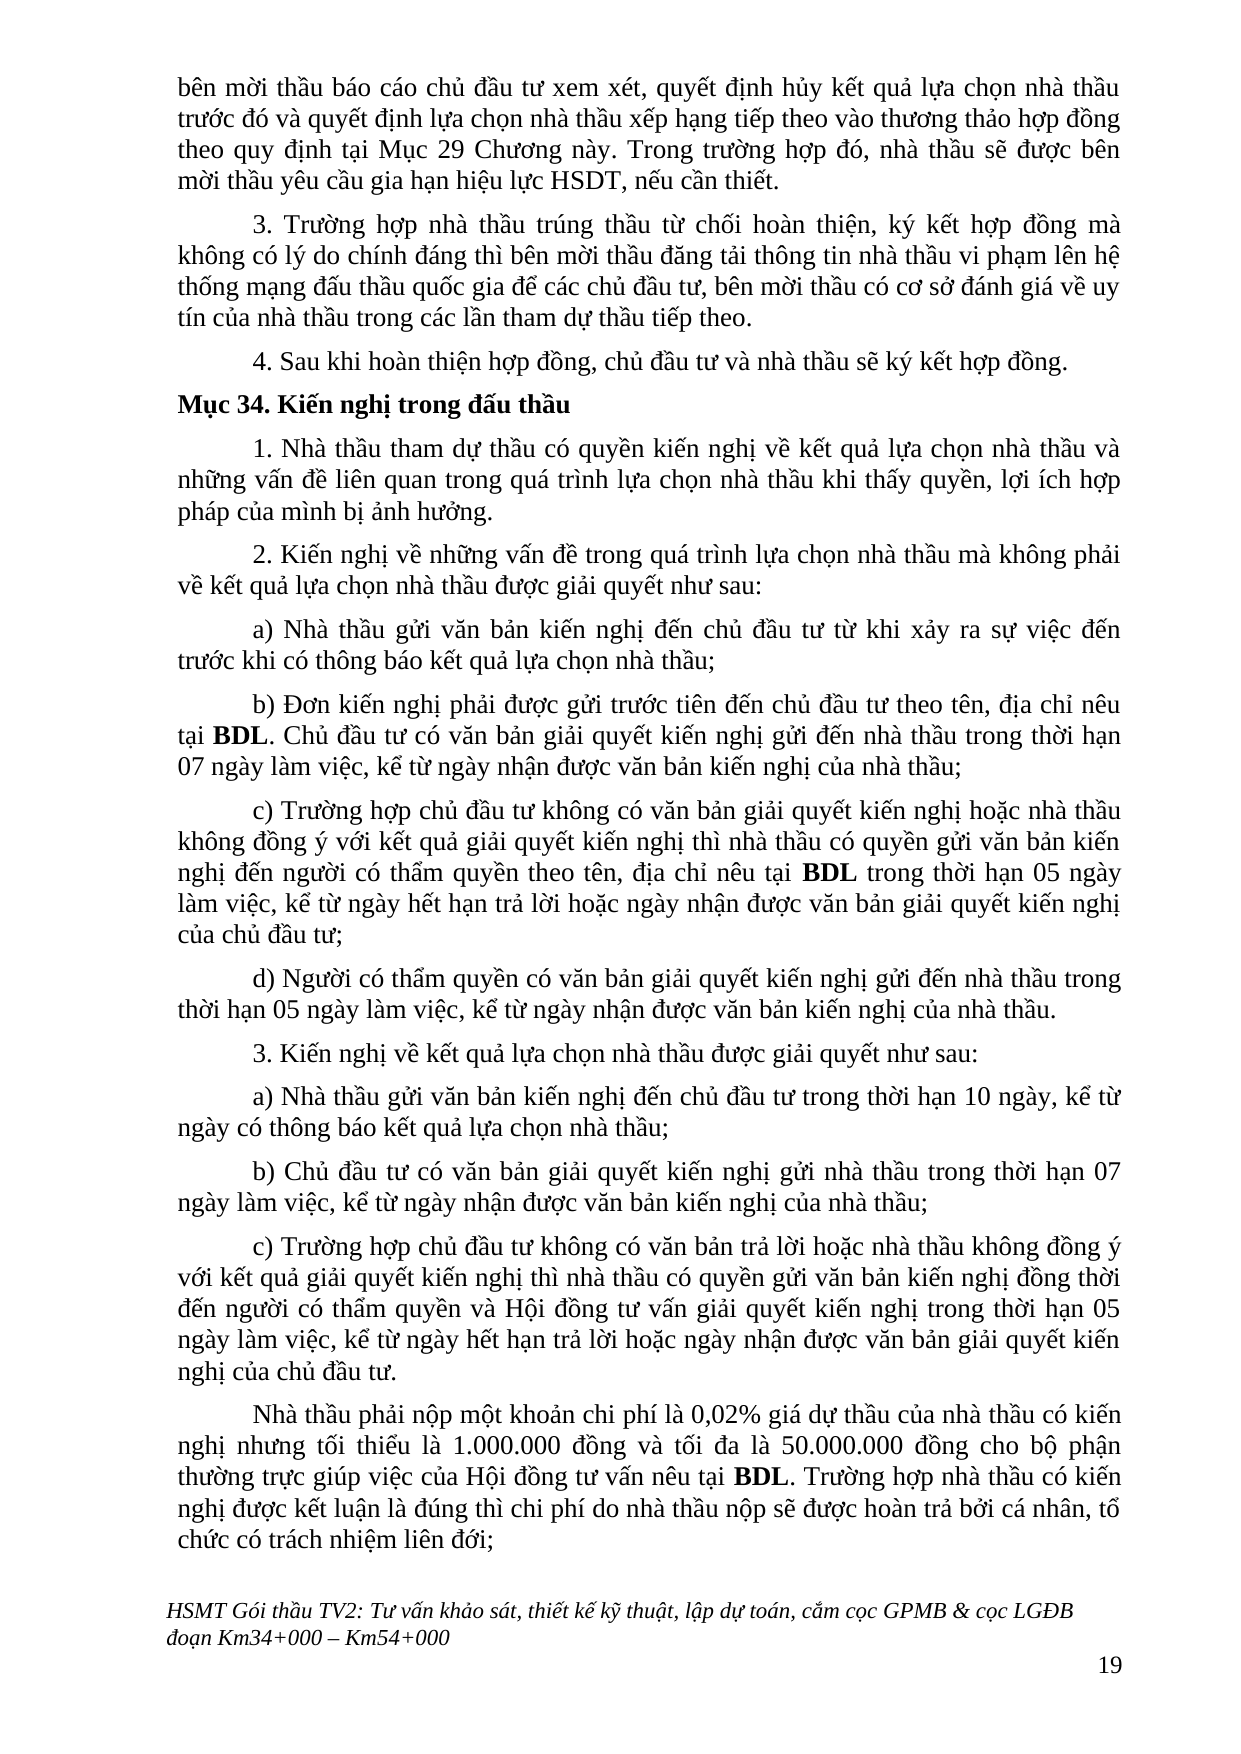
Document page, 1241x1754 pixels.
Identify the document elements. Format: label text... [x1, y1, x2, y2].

text 2. Kiến nghị về những vấn đề trong quá trình lựa chọn nhà thầu mà không phải về kết quả lựa chọn nhà thầu được giải quyết như sau: [177, 538, 1122, 601]
text c) Trường hợp chủ đầu tư không có văn bản trả lời hoặc nhà thầu không đồng ý với kết quả giải quyết kiến nghị thì nhà thầu có quyền gửi văn bản kiến nghị đồng thời đến người có thẩm quyền và Hội đồng tư vấn giải quyết kiến nghị trong thời hạn 05 ngày làm việc, kể từ ngày hết hạn trả lời hoặc ngày nhận được văn bản giải quyết kiến nghị của chủ đầu tư. [177, 1230, 1122, 1386]
text a) Nhà thầu gửi văn bản kiến nghị đến chủ đầu tư từ khi xảy ra sự việc đến trước khi có thông báo kết quả lựa chọn nhà thầu; [177, 613, 1122, 675]
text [177, 71, 1122, 195]
text b) Đơn kiến nghị phải được gửi trước tiên đến chủ đầu tư theo tên, địa chỉ nêu tại BDL. Chủ đầu tư có văn bản giải quyết kiến nghị gửi đến nhà thầu trong thời hạn 07 ngày làm việc, kể từ ngày nhận được văn bản kiến nghị của nhà thầu; [177, 688, 1122, 781]
text 3. Trường hợp nhà thầu trúng thầu từ chối hoàn thiện, ký kết hợp đồng mà không có lý do chính đáng thì bên mời thầu đăng tải thông tin nhà thầu vi phạm lên hệ thống mạng đấu thầu quốc gia để các chủ đầu tư, bên mời thầu có cơ sở đánh giá về uy tín của nhà thầu trong các lần tham dự thầu tiếp theo. [177, 208, 1122, 332]
text b) Chủ đầu tư có văn bản giải quyết kiến nghị gửi nhà thầu trong thời hạn 07 ngày làm việc, kể từ ngày nhận được văn bản kiến nghị của nhà thầu; [177, 1155, 1122, 1217]
text c) Trường hợp chủ đầu tư không có văn bản giải quyết kiến nghị hoặc nhà thầu không đồng ý với kết quả giải quyết kiến nghị thì nhà thầu có quyền gửi văn bản kiến nghị đến người có thẩm quyền theo tên, địa chỉ nêu tại BDL trong thời hạn 05 ngày làm việc, kể từ ngày hết hạn trả lời hoặc ngày nhận được văn bản giải quyết kiến nghị của chủ đầu tư; [177, 794, 1122, 949]
text Nhà thầu phải nộp một khoản chi phí là 0,02% giá dự thầu của nhà thầu có kiến nghị nhưng tối thiểu là 1.000.000 đồng và tối đa là 50.000.000 đồng cho bộ phận thường trực giúp việc của Hội đồng tư vấn nêu tại BDL. Trường hợp nhà thầu có kiến nghị được kết luận là đúng thì chi phí do nhà thầu nộp sẽ được hoàn trả bởi cá nhân, tổ chức có trách nhiệm liên đới; [177, 1398, 1122, 1554]
text 1. Nhà thầu tham dự thầu có quyền kiến nghị về kết quả lựa chọn nhà thầu và những vấn đề liên quan trong quá trình lựa chọn nhà thầu khi thấy quyền, lợi ích hợp pháp của mình bị ảnh hưởng. [177, 432, 1122, 526]
text a) Nhà thầu gửi văn bản kiến nghị đến chủ đầu tư trong thời hạn 10 ngày, kể từ ngày có thông báo kết quả lựa chọn nhà thầu; [177, 1080, 1122, 1143]
text d) Người có thẩm quyền có văn bản giải quyết kiến nghị gửi đến nhà thầu trong thời hạn 05 ngày làm việc, kể từ ngày nhận được văn bản kiến nghị của nhà thầu. [177, 962, 1122, 1024]
text 3. Kiến nghị về kết quả lựa chọn nhà thầu được giải quyết như sau: [177, 1037, 1122, 1068]
text 4. Sau khi hoàn thiện hợp đồng, chủ đầu tư và nhà thầu sẽ ký kết hợp đồng. [177, 345, 1122, 376]
text Mục 34. Kiến nghị trong đấu thầu [177, 389, 1122, 420]
